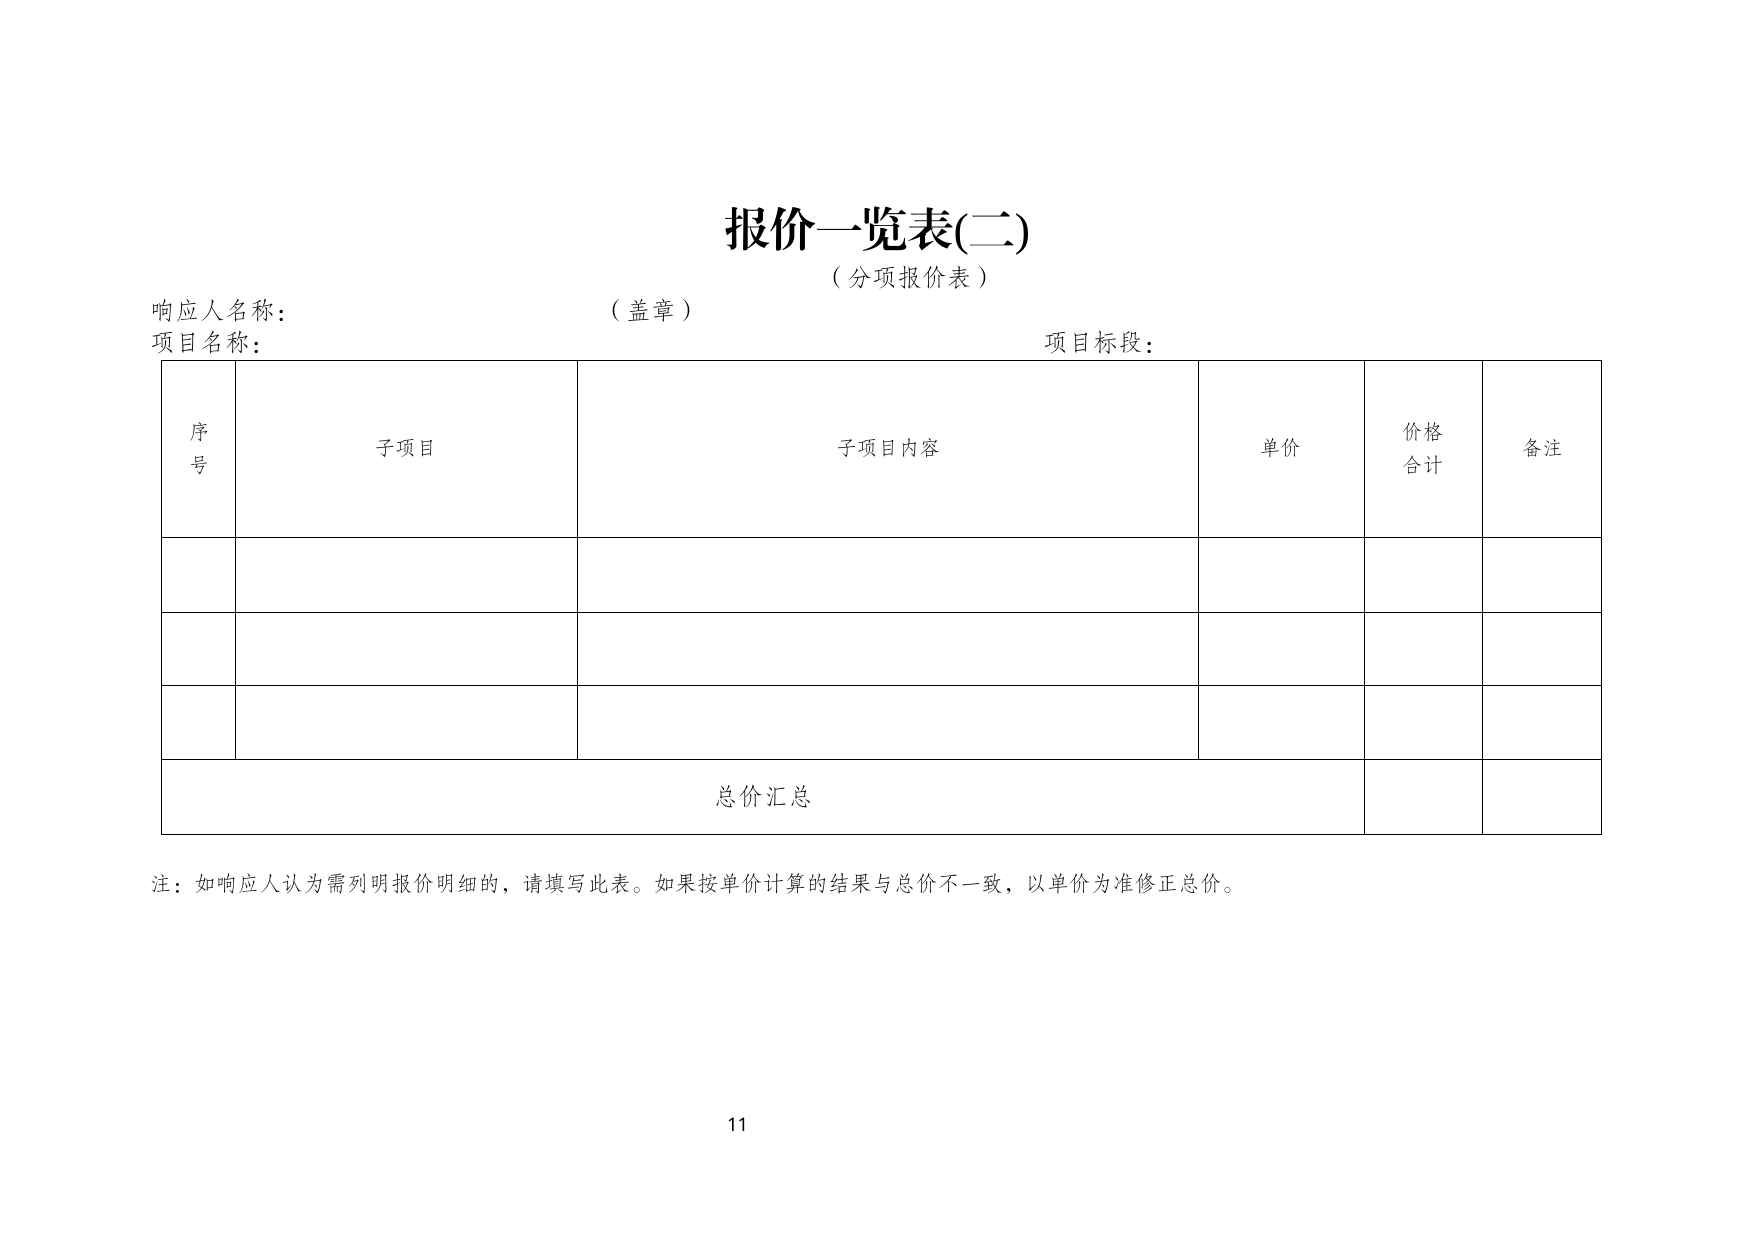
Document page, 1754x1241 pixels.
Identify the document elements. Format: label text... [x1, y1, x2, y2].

table_cell [162, 613, 235, 685]
table_cell [578, 613, 1198, 685]
table_cell [1365, 538, 1482, 612]
table_header 备注 [1483, 361, 1601, 537]
text 注：如响应人认为需列明报价明细的，请填写此表。如果按单价计算的结果与总价不一致，以单价为准修正总价。 [150, 868, 1604, 900]
table_cell [578, 538, 1198, 612]
table_header 子项目内容 [578, 361, 1198, 537]
table_cell [236, 686, 577, 759]
table_cell [578, 686, 1198, 759]
table_cell [1365, 686, 1482, 759]
text （分项报价表） [150, 263, 1669, 295]
table_cell [1365, 760, 1482, 834]
table_cell [1483, 538, 1601, 612]
table_cell [162, 686, 235, 759]
table_cell [1483, 686, 1601, 759]
text 响应人名称： （盖章） [150, 295, 1669, 328]
table_cell [1199, 538, 1364, 612]
table_header 单价 [1199, 361, 1364, 537]
table_cell [162, 538, 235, 612]
table_cell [1199, 686, 1364, 759]
text 项目名称： 项目标段： [150, 328, 1669, 360]
table_cell [236, 538, 577, 612]
text 报价一览表(二) [150, 198, 1604, 263]
table_header 序 号 [162, 361, 235, 537]
table_header 子项目 [236, 361, 577, 537]
table_header 价格 合计 [1365, 361, 1482, 537]
table_cell [1199, 613, 1364, 685]
table_cell [236, 613, 577, 685]
table_cell [1365, 613, 1482, 685]
table_cell [1483, 760, 1601, 834]
table_cell [1483, 613, 1601, 685]
table_cell 总价汇总 [162, 760, 1364, 834]
